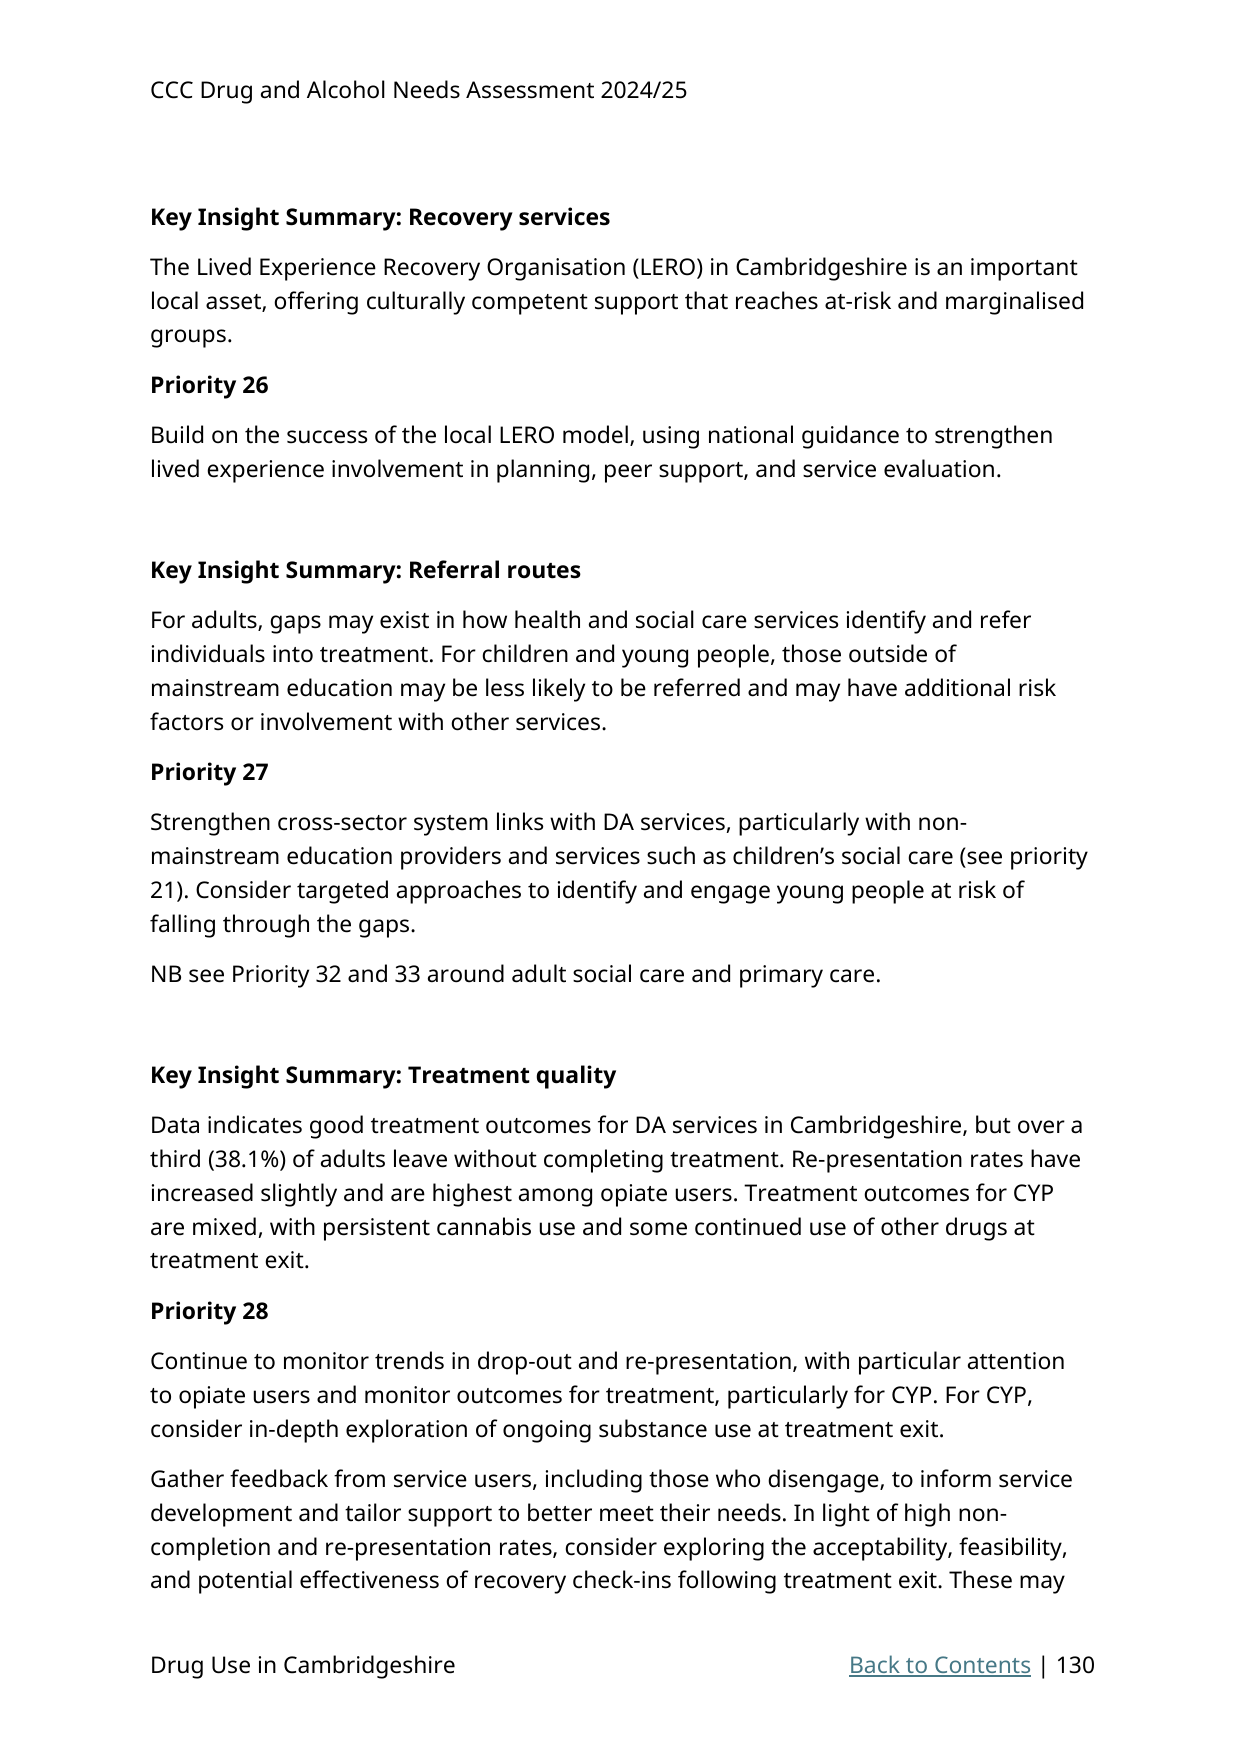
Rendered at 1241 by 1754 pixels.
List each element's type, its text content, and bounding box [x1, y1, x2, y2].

text Strengthen cross-sector system links with DA services, particularly with non-mainstream education providers and services such as children’s social care (see priority 21). Consider targeted approaches to identify and engage young people at risk of falling through the gaps. [150, 806, 1090, 939]
text NB see Priority 32 and 33 around adult social care and primary care. [150, 958, 1090, 989]
text Priority 26 [150, 369, 1090, 400]
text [150, 1463, 1090, 1595]
text Key Insight Summary: Recovery services [150, 200, 1090, 232]
text Continue to monitor trends in drop-out and re-presentation, with particular attention to opiate users and monitor outcomes for treatment, particularly for CYP. For CYP, consider in-depth exploration of ongoing substance use at treatment exit. [150, 1345, 1090, 1444]
text Key Insight Summary: Treatment quality [150, 1059, 1090, 1090]
text Priority 28 [150, 1294, 1090, 1326]
text Priority 27 [150, 756, 1090, 787]
text For adults, gaps may exist in how health and social care services identify and refer individuals into treatment. For children and young people, those outside of mainstream education may be less likely to be referred and may have additional risk factors or involvement with other services. [150, 604, 1090, 737]
text Key Insight Summary: Referral routes [150, 554, 1090, 585]
text The Lived Experience Recovery Organisation (LERO) in Cambridgeshire is an important local asset, offering culturally competent support that reaches at-risk and marginalised groups. [150, 251, 1090, 349]
text Build on the success of the local LERO model, using national guidance to strengthen lived experience involvement in planning, peer support, and service evaluation. [150, 419, 1090, 484]
text Data indicates good treatment outcomes for DA services in Cambridgeshire, but over a third (38.1%) of adults leave without completing treatment. Re-presentation rates have increased slightly and are highest among opiate users. Treatment outcomes for CYP are mixed, with persistent cannabis use and some continued use of other drugs at treatment exit. [150, 1109, 1090, 1275]
